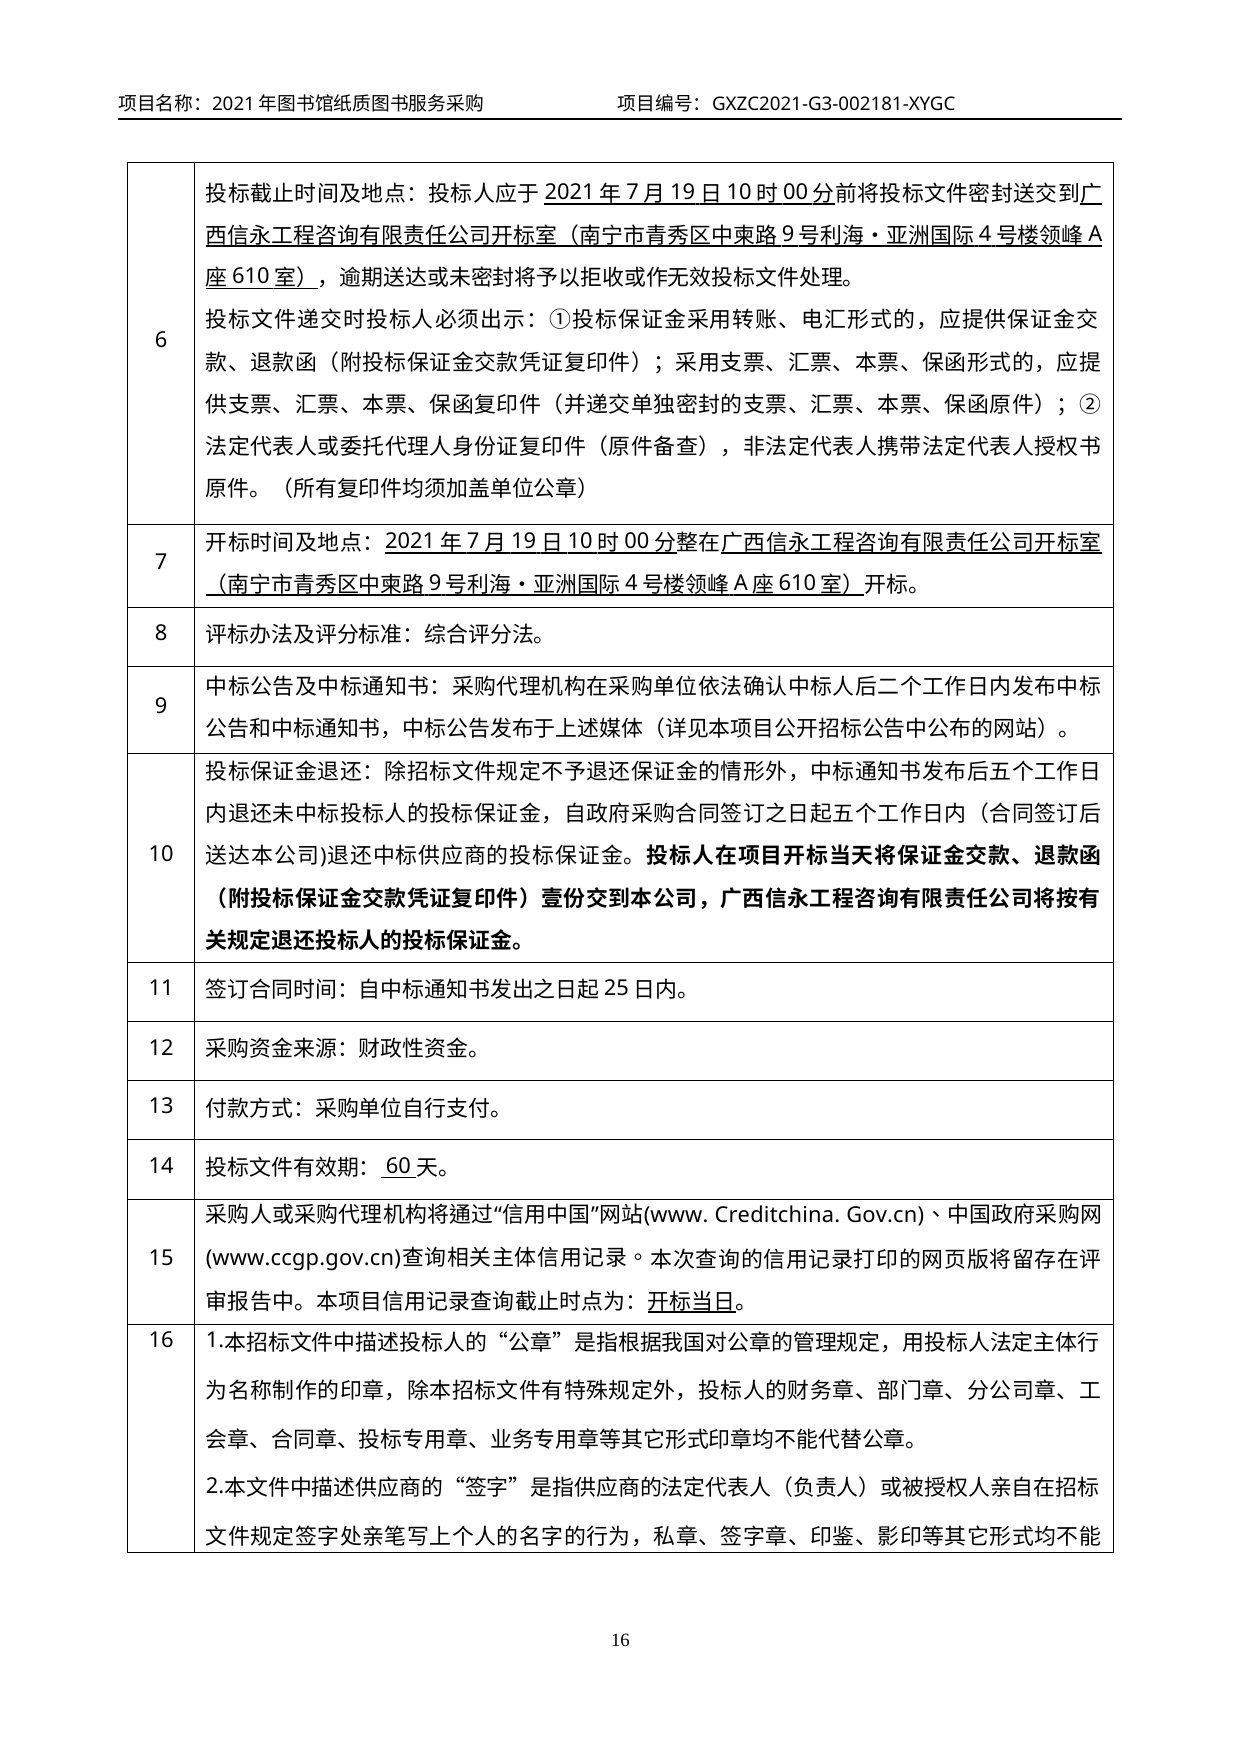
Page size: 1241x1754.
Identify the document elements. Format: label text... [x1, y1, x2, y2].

table_cell 13 [128, 1081, 194, 1139]
table_cell 采购资金来源：财政性资金。 [195, 1022, 1113, 1080]
table_cell 14 [128, 1140, 194, 1198]
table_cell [195, 1325, 1113, 1552]
table_cell 评标办法及评分标准：综合评分法。 [195, 608, 1113, 666]
table_cell 投标保证金退还：除招标文件规定不予退还保证金的情形外，中标通知书发布后五个工作日内退还未中标投标人的投标保证金，自政府采购合同签订之日起五个工作日内（合同签订后送达本公司)退还中标供应商的投标保证金。投标人在项目开标当天将保证金交款、退款函（附投标保证金交款凭证复印件）壹份交到本公司，广西信永工程咨询有限责任公司将按有关规定退还投标人的投标保证金。 [195, 754, 1113, 962]
table_cell 签订合同时间：自中标通知书发出之日起25日内。 [195, 963, 1113, 1021]
table_cell 开标时间及地点：2021年7月19日10时00分整在广西信永工程咨询有限责任公司开标室（南宁市青秀区中柬路9号利海•亚洲国际4号楼领峰A座610室）开标。 [195, 525, 1113, 607]
table_cell 16 [128, 1325, 194, 1552]
table_cell 10 [128, 754, 194, 962]
table_cell 付款方式：采购单位自行支付。 [195, 1081, 1113, 1139]
table_cell 8 [128, 608, 194, 666]
table_cell 6 [128, 163, 194, 524]
table_cell 采购人或采购代理机构将通过“信用中国”网站(www. Creditchina. Gov.cn)、中国政府采购网(www.ccgp.gov.cn)查询相关主体信用记录。本次查询的信用记录打印的网页版将留存在评审报告中。本项目信用记录查询截止时点为：开标当日。 [195, 1200, 1113, 1323]
table_cell 中标公告及中标通知书：采购代理机构在采购单位依法确认中标人后二个工作日内发布中标公告和中标通知书，中标公告发布于上述媒体（详见本项目公开招标公告中公布的网站）。 [195, 667, 1113, 753]
table_cell 11 [128, 963, 194, 1021]
table_cell 15 [128, 1200, 194, 1323]
table_cell 投标截止时间及地点：投标人应于2021年7月19日10时00分前将投标文件密封送交到广西信永工程咨询有限责任公司开标室（南宁市青秀区中柬路9号利海•亚洲国际4号楼领峰A座610室），逾期送达或未密封将予以拒收或作无效投标文件处理。 投标文件递交时投标人必须出示：①投标保证金采用转账、电汇形式的，应提供保证金交款、退款函（附投标保证金交款凭证复印件）；采用支票、汇票、本票、保函形式的，应提供支票、汇票、本票、保函复印件（并递交单独密封的支票、汇票、本票、保函原件）；②法定代表人或委托代理人身份证复印件（原件备查），非法定代表人携带法定代表人授权书原件。（所有复印件均须加盖单位公章） [195, 163, 1113, 524]
table_cell 12 [128, 1022, 194, 1080]
table_cell 7 [128, 525, 194, 607]
table_cell 投标文件有效期： 60 天。 [195, 1140, 1113, 1198]
table_cell 9 [128, 667, 194, 753]
